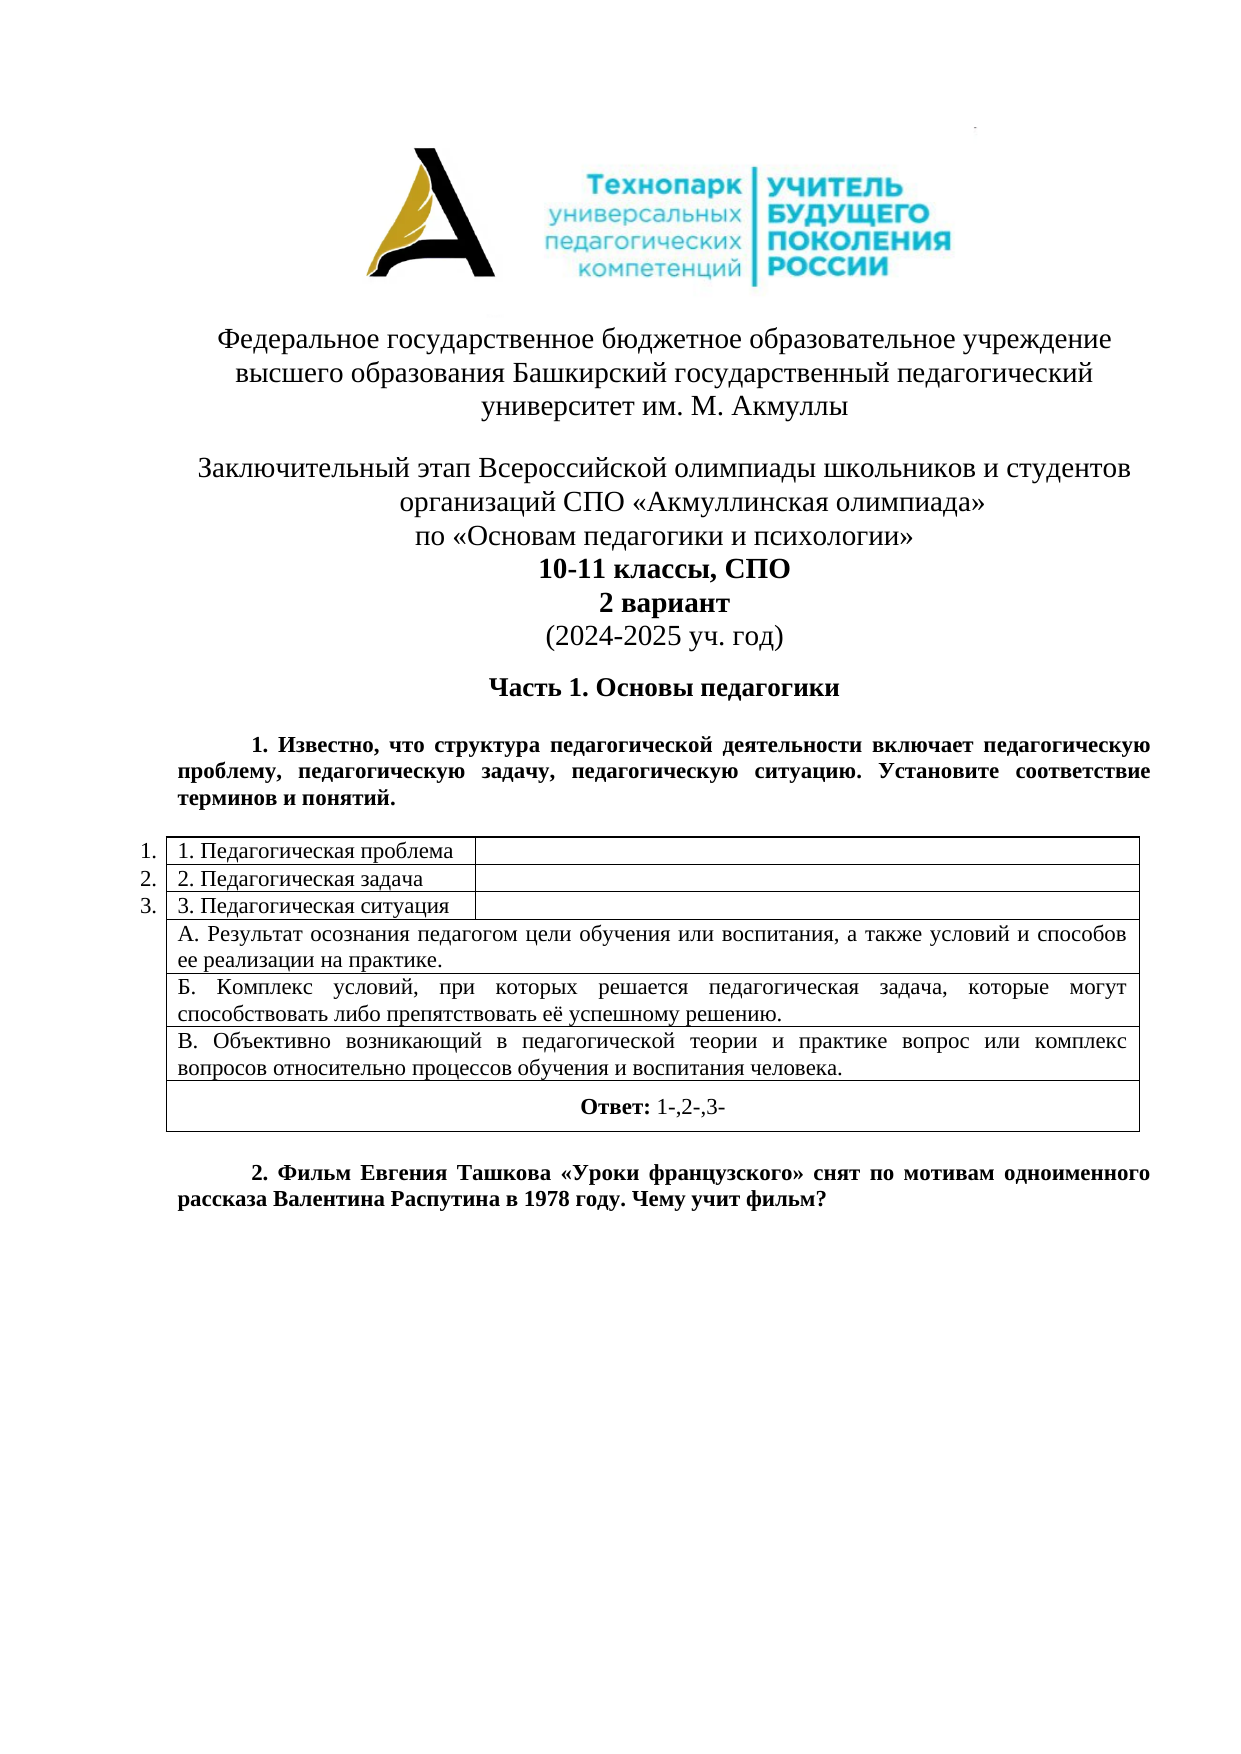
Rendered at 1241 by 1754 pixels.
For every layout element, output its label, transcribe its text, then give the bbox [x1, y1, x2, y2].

text 1. Известно, что структура педагогической деятельности включает педагогическую проблему, педагогическую задачу, педагогическую ситуацию. Установите соответствие терминов и понятий. [177, 731, 1152, 810]
table_header [476, 838, 1139, 864]
table_cell Б. Комплекс условий, при которых решается педагогическая задача, которые могут способствовать либо препятствовать её успешному решению. [167, 974, 1139, 1026]
text Федеральное государственное бюджетное образовательное учреждение [177, 321, 1152, 355]
text 2. Фильм Евгения Ташкова «Уроки французского» снят по мотивам одноименного рассказа Валентина Распутина в 1978 году. Чему учит фильм? [177, 1159, 1152, 1211]
table_cell [476, 865, 1139, 891]
text 2 вариант [177, 585, 1152, 618]
table_header 1. Педагогическая проблема [167, 838, 475, 864]
table_cell [476, 892, 1139, 919]
picture [351, 118, 978, 322]
table_cell 3. Педагогическая ситуация [167, 892, 475, 919]
text 10-11 классы, СПО [177, 551, 1152, 585]
text Заключительный этап Всероссийской олимпиады школьников и студентов организаций СПО «Акмуллинская олимпиада» [177, 451, 1152, 518]
table_cell В. Объективно возникающий в педагогической теории и практике вопрос или комплекс вопросов относительно процессов обучения и воспитания человека. [167, 1027, 1139, 1080]
table_cell А. Результат осознания педагогом цели обучения или воспитания, а также условий и способов ее реализации на практике. [167, 920, 1139, 972]
table_cell Ответ: 1-,2-,3- [167, 1081, 1139, 1131]
text Часть 1. Основы педагогики [177, 671, 1152, 702]
text по «Основам педагогики и психологии» [177, 518, 1152, 551]
text высшего образования Башкирский государственный педагогический университет им. М. Акмуллы [177, 355, 1152, 422]
text (2024-2025 уч. год) [177, 618, 1152, 652]
table_cell 2. Педагогическая задача [167, 865, 475, 891]
